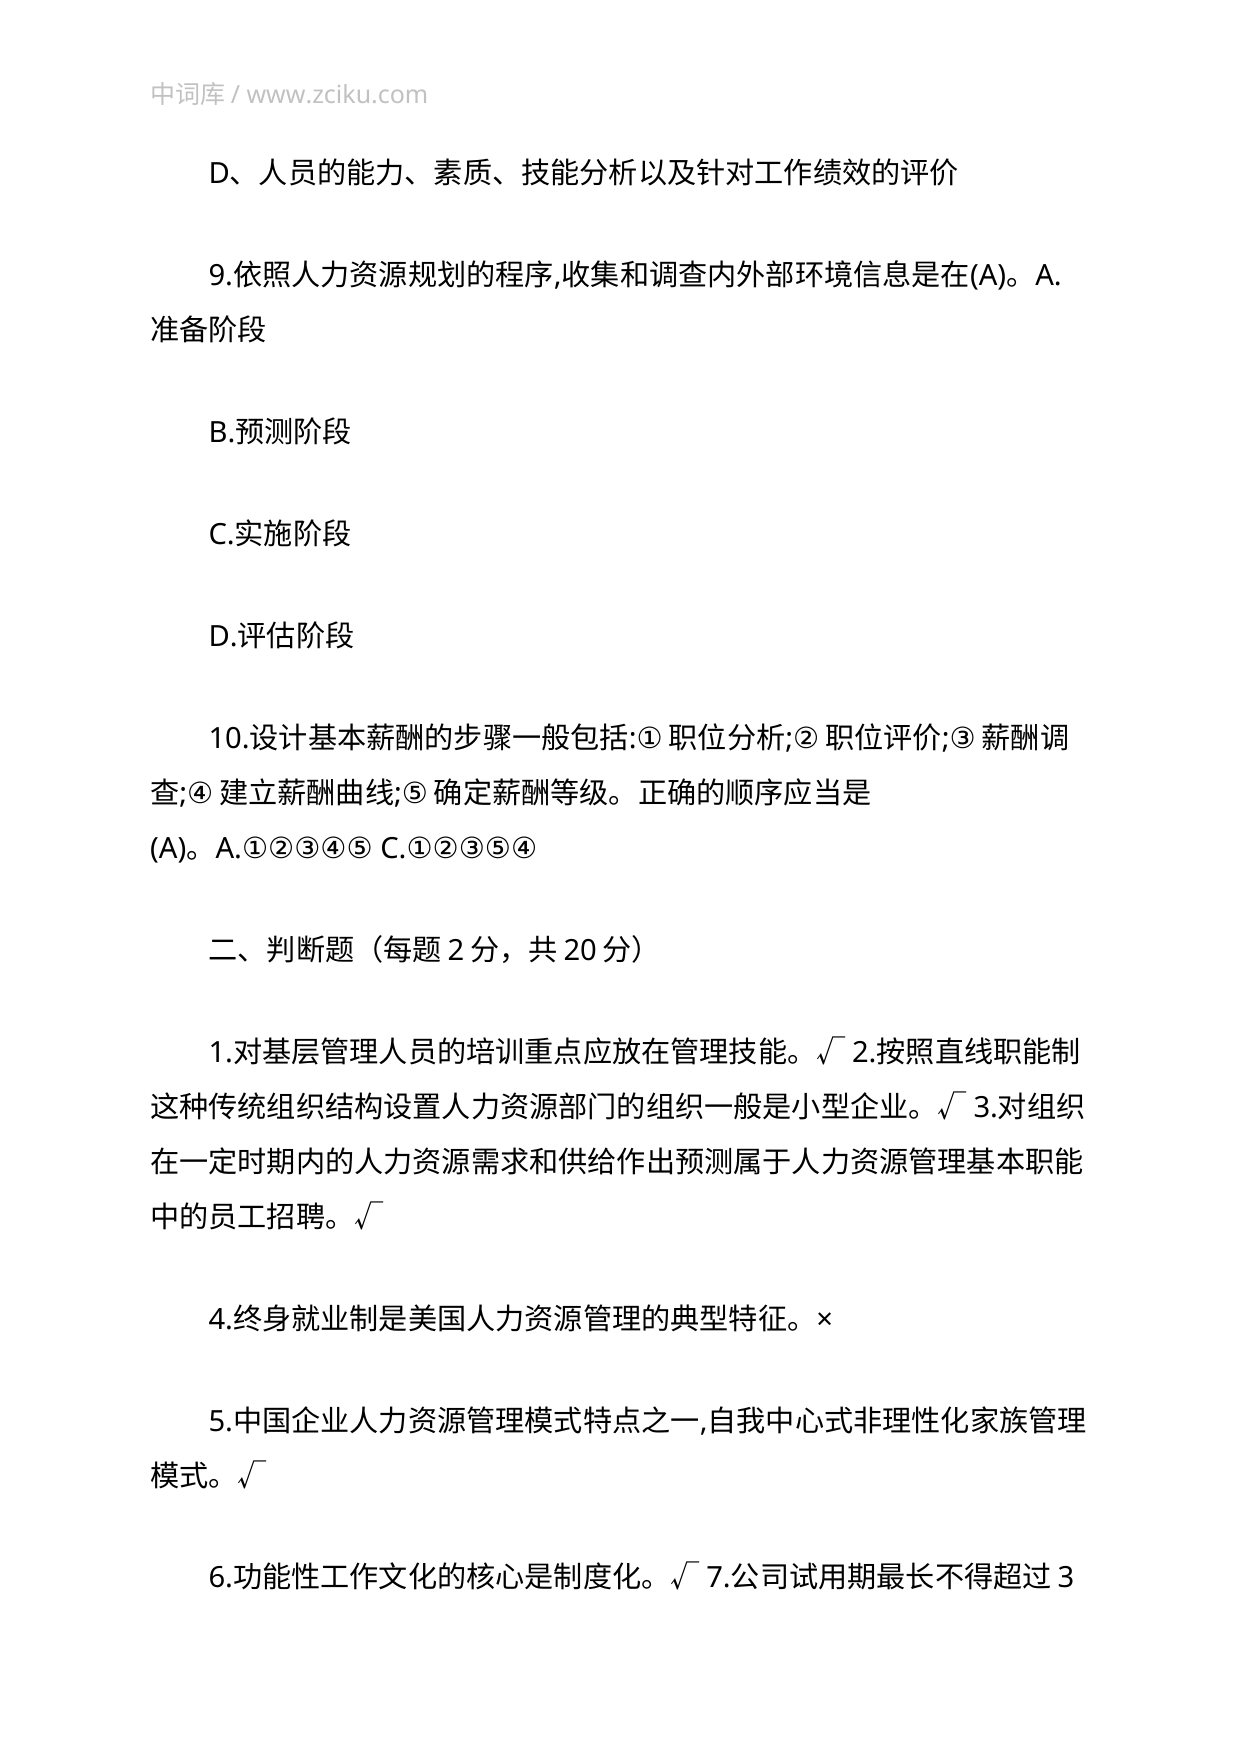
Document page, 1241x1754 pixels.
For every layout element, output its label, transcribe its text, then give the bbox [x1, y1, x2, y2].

text 二、判断题（每题2分，共20分） [150, 927, 1090, 969]
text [150, 1554, 1090, 1596]
text C.实施阶段 [150, 511, 1090, 553]
text 9.依照人力资源规划的程序,收集和调查内外部环境信息是在(A)。A.准备阶段 [150, 252, 1090, 349]
text 5.中国企业人力资源管理模式特点之一,自我中心式非理性化家族管理模式。√ [150, 1397, 1090, 1494]
text 10.设计基本薪酬的步骤一般包括:①职位分析;②职位评价;③薪酬调查;④建立薪酬曲线;⑤确定薪酬等级。正确的顺序应当是(A)。A.①②③④⑤ C.①②③⑤④ [150, 715, 1090, 867]
text 1.对基层管理人员的培训重点应放在管理技能。√ 2.按照直线职能制这种传统组织结构设置人力资源部门的组织一般是小型企业。√ 3.对组织在一定时期内的人力资源需求和供给作出预测属于人力资源管理基本职能中的员工招聘。√ [150, 1029, 1090, 1236]
text D、人员的能力、素质、技能分析以及针对工作绩效的评价 [150, 150, 1090, 192]
text 4.终身就业制是美国人力资源管理的典型特征。× [150, 1295, 1090, 1338]
text B.预测阶段 [150, 409, 1090, 451]
text D.评估阶段 [150, 613, 1090, 655]
